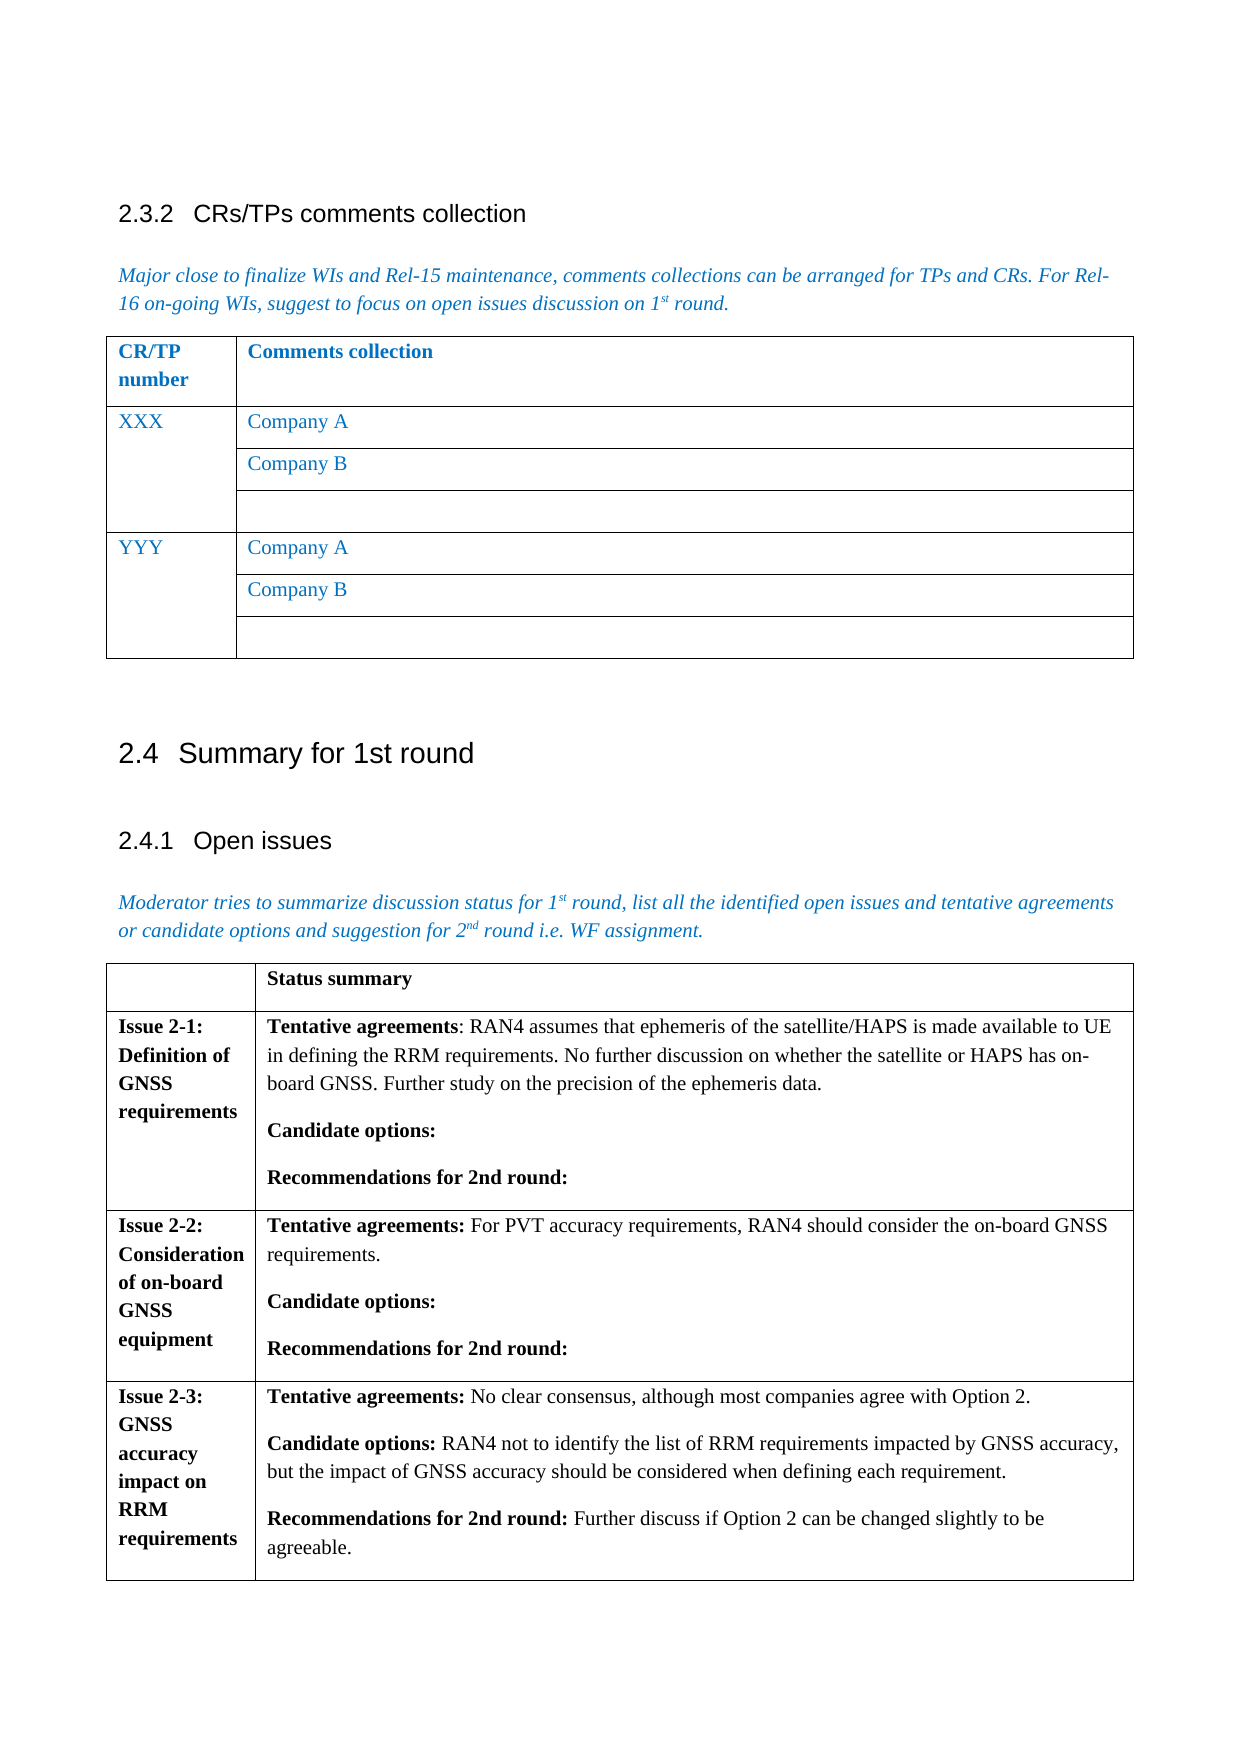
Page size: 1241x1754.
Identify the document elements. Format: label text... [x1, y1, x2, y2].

table_cell Tentative agreements: No clear consensus, although most companies agree with Option 2. Candidate options: RAN4 not to identify the list of RRM requirements impacted by GNSS accuracy, but the impact of GNSS accuracy should be considered when defining each requirement. Recommendations for 2nd round: Further discuss if Option 2 can be changed slightly to be agreeable. [256, 1382, 1133, 1580]
text Major close to finalize WIs and Rel-15 maintenance, comments collections can be arranged for TPs and CRs. For Rel-16 on-going WIs, suggest to focus on open issues discussion on 1st round. [118, 261, 1122, 317]
table_cell Company B [237, 575, 1133, 616]
subtitle CRs/TPs comments collection [118, 185, 1122, 242]
table_cell Tentative agreements: For PVT accuracy requirements, RAN4 should consider the on-board GNSS requirements. Candidate options: Recommendations for 2nd round: [256, 1211, 1133, 1381]
table_cell Company A [237, 407, 1133, 448]
table_cell XXX [107, 407, 236, 532]
table_header CR/TP number [107, 337, 236, 406]
table_cell Company A [237, 533, 1133, 574]
table_header Comments collection [237, 337, 1133, 406]
table_cell Company B [237, 449, 1133, 490]
table_cell Issue 2-3: GNSS accuracy impact on RRM requirements [107, 1382, 255, 1580]
table_header [107, 964, 255, 1011]
text Moderator tries to summarize discussion status for 1st round, list all the identified open issues and tentative agreements or candidate options and suggestion for 2nd round i.e. WF assignment. [118, 888, 1122, 944]
table_cell YYY [107, 533, 236, 657]
subtitle Open issues [118, 812, 1122, 869]
table_cell Issue 2-1: Definition of GNSS requirements [107, 1012, 255, 1210]
table_cell Tentative agreements: RAN4 assumes that ephemeris of the satellite/HAPS is made available to UE in defining the RRM requirements. No further discussion on whether the satellite or HAPS has on-board GNSS. Further study on the precision of the ephemeris data. Candidate options: Recommendations for 2nd round: [256, 1012, 1133, 1210]
table_cell Issue 2-2: Consideration of on-board GNSS equipment [107, 1211, 255, 1381]
table_cell [237, 491, 1133, 532]
subtitle Summary for 1st round [118, 724, 1122, 781]
table_cell [237, 617, 1133, 657]
table_header Status summary [256, 964, 1133, 1011]
